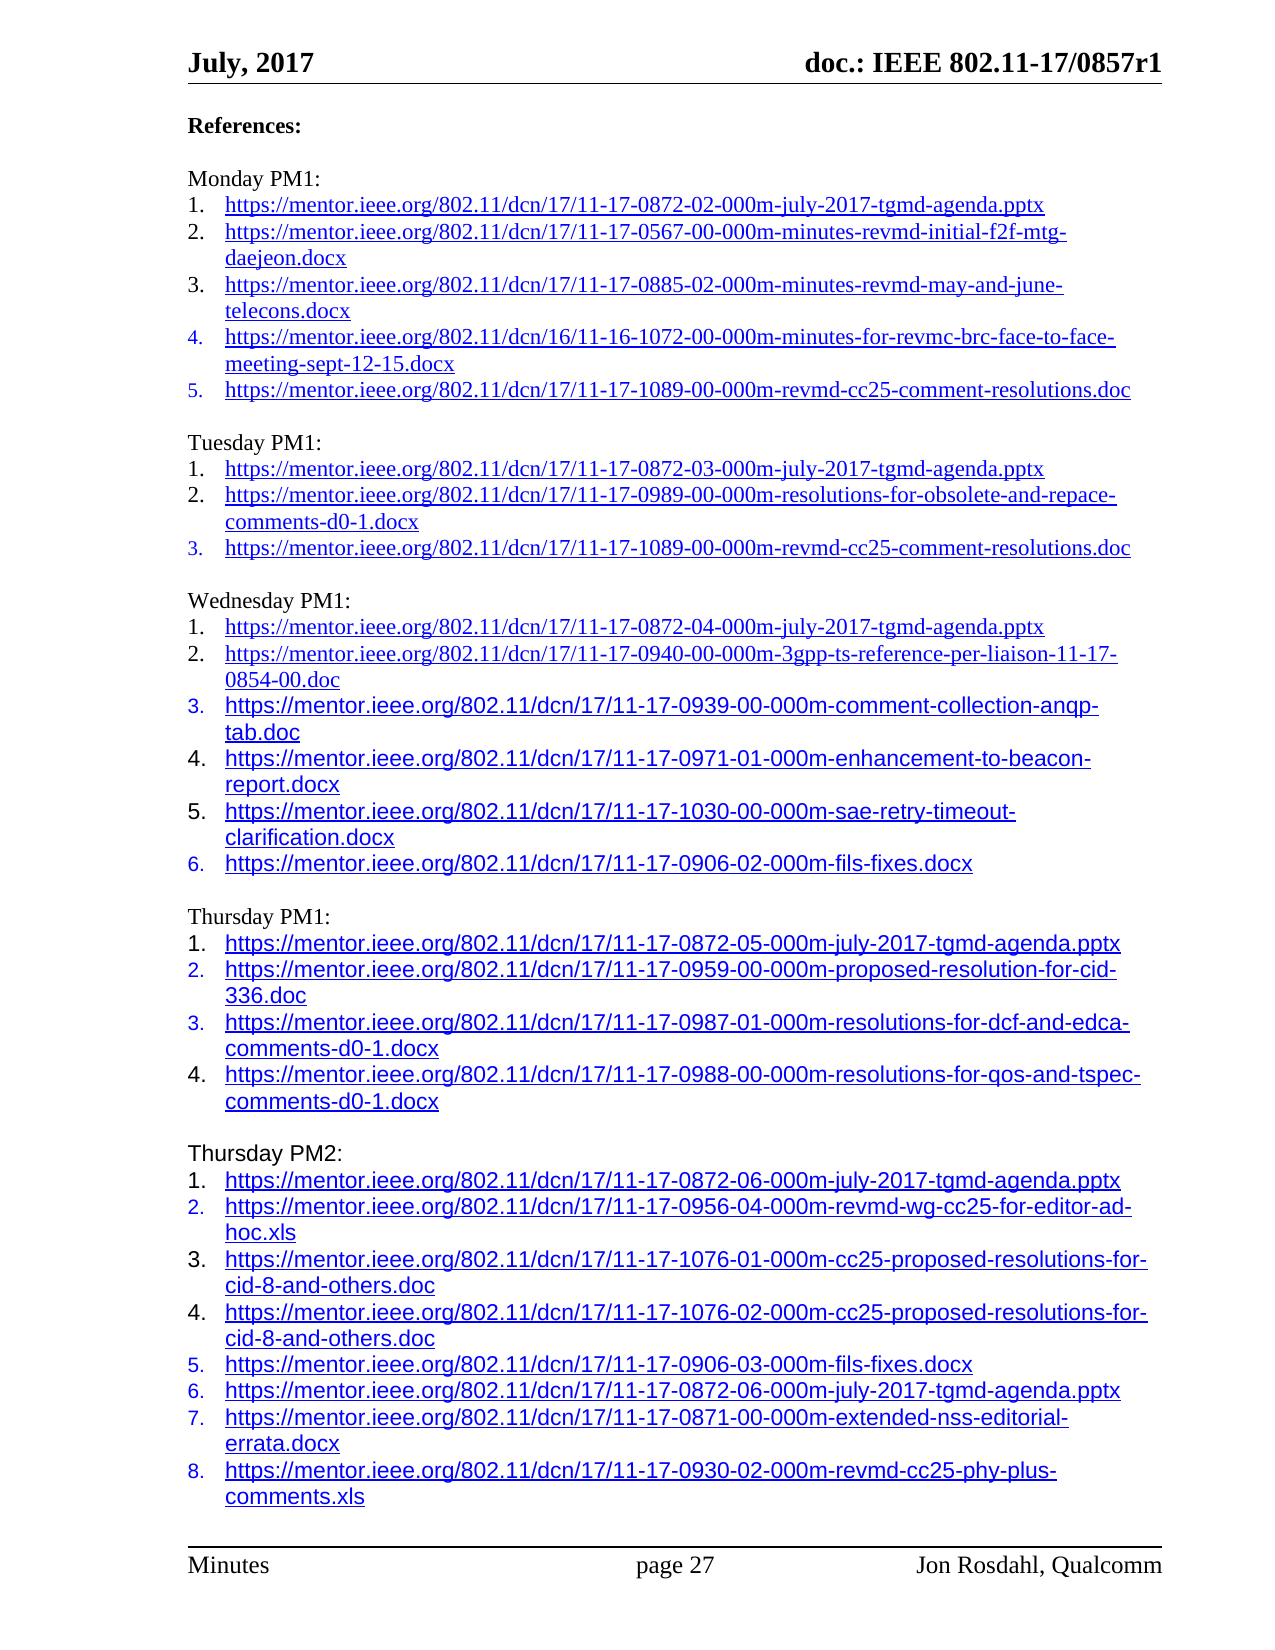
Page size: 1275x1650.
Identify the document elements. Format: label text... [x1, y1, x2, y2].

list https://mentor.ieee.org/802.11/dcn/17/11-17-0872-06-000m-july-2017-tgmd-agenda.pptx [187, 1377, 1162, 1404]
list https://mentor.ieee.org/802.11/dcn/17/11-17-0956-04-000m-revmd-wg-cc25-for-editor-ad-hoc.xls [187, 1193, 1162, 1246]
list https://mentor.ieee.org/802.11/dcn/17/11-17-0930-02-000m-revmd-cc25-phy-plus-comments.xls [187, 1457, 1162, 1509]
list https://mentor.ieee.org/802.11/dcn/17/11-17-0872-06-000m-july-2017-tgmd-agenda.pptx [187, 1167, 1162, 1193]
list https://mentor.ieee.org/802.11/dcn/17/11-17-0872-03-000m-july-2017-tgmd-agenda.pptx [187, 455, 1162, 481]
list https://mentor.ieee.org/802.11/dcn/17/11-17-0906-03-000m-fils-fixes.docx [187, 1351, 1162, 1377]
list https://mentor.ieee.org/802.11/dcn/17/11-17-1076-01-000m-cc25-proposed-resolutions-for-cid-8-and-others.doc [187, 1246, 1162, 1298]
list https://mentor.ieee.org/802.11/dcn/17/11-17-0872-04-000m-july-2017-tgmd-agenda.pptx [187, 613, 1162, 639]
text Tuesday PM1: [187, 429, 1162, 455]
text Monday PM1: [187, 165, 1162, 192]
list https://mentor.ieee.org/802.11/dcn/17/11-17-0971-01-000m-enhancement-to-beacon-report.docx [187, 745, 1162, 798]
list https://mentor.ieee.org/802.11/dcn/17/11-17-0940-00-000m-3gpp-ts-reference-per-liaison-11-17-0854-00.doc [187, 639, 1162, 692]
text Wednesday PM1: [187, 587, 1162, 613]
list https://mentor.ieee.org/802.11/dcn/17/11-17-0959-00-000m-proposed-resolution-for-cid-336.doc [187, 956, 1162, 1008]
list https://mentor.ieee.org/802.11/dcn/17/11-17-0567-00-000m-minutes-revmd-initial-f2f-mtg-daejeon.docx [187, 218, 1162, 271]
list https://mentor.ieee.org/802.11/dcn/17/11-17-1089-00-000m-revmd-cc25-comment-resolutions.doc [187, 376, 1162, 402]
list https://mentor.ieee.org/802.11/dcn/17/11-17-0939-00-000m-comment-collection-anqp-tab.doc [187, 692, 1162, 745]
list https://mentor.ieee.org/802.11/dcn/17/11-17-0987-01-000m-resolutions-for-dcf-and-edca-comments-d0-1.docx [187, 1008, 1162, 1061]
list https://mentor.ieee.org/802.11/dcn/17/11-17-0906-02-000m-fils-fixes.docx [187, 850, 1162, 877]
text Thursday PM1: [187, 903, 1162, 929]
list https://mentor.ieee.org/802.11/dcn/17/11-17-1089-00-000m-revmd-cc25-comment-resolutions.doc [187, 534, 1162, 561]
list https://mentor.ieee.org/802.11/dcn/17/11-17-0871-00-000m-extended-nss-editorial-errata.docx [187, 1404, 1162, 1457]
list https://mentor.ieee.org/802.11/dcn/17/11-17-0885-02-000m-minutes-revmd-may-and-june-telecons.docx [187, 271, 1162, 323]
list https://mentor.ieee.org/802.11/dcn/16/11-16-1072-00-000m-minutes-for-revmc-brc-face-to-face-meeting-sept-12-15.docx [187, 323, 1162, 376]
list https://mentor.ieee.org/802.11/dcn/17/11-17-0872-02-000m-july-2017-tgmd-agenda.pptx [187, 192, 1162, 218]
list https://mentor.ieee.org/802.11/dcn/17/11-17-1030-00-000m-sae-retry-timeout-clarification.docx [187, 798, 1162, 850]
list https://mentor.ieee.org/802.11/dcn/17/11-17-0872-05-000m-july-2017-tgmd-agenda.pptx [187, 929, 1162, 956]
list https://mentor.ieee.org/802.11/dcn/17/11-17-0989-00-000m-resolutions-for-obsolete-and-repace-comments-d0-1.docx [187, 481, 1162, 534]
list https://mentor.ieee.org/802.11/dcn/17/11-17-1076-02-000m-cc25-proposed-resolutions-for-cid-8-and-others.doc [187, 1298, 1162, 1351]
list https://mentor.ieee.org/802.11/dcn/17/11-17-0988-00-000m-resolutions-for-qos-and-tspec-comments-d0-1.docx [187, 1061, 1162, 1114]
text References: [187, 112, 1162, 139]
text Thursday PM2: [187, 1140, 1162, 1167]
